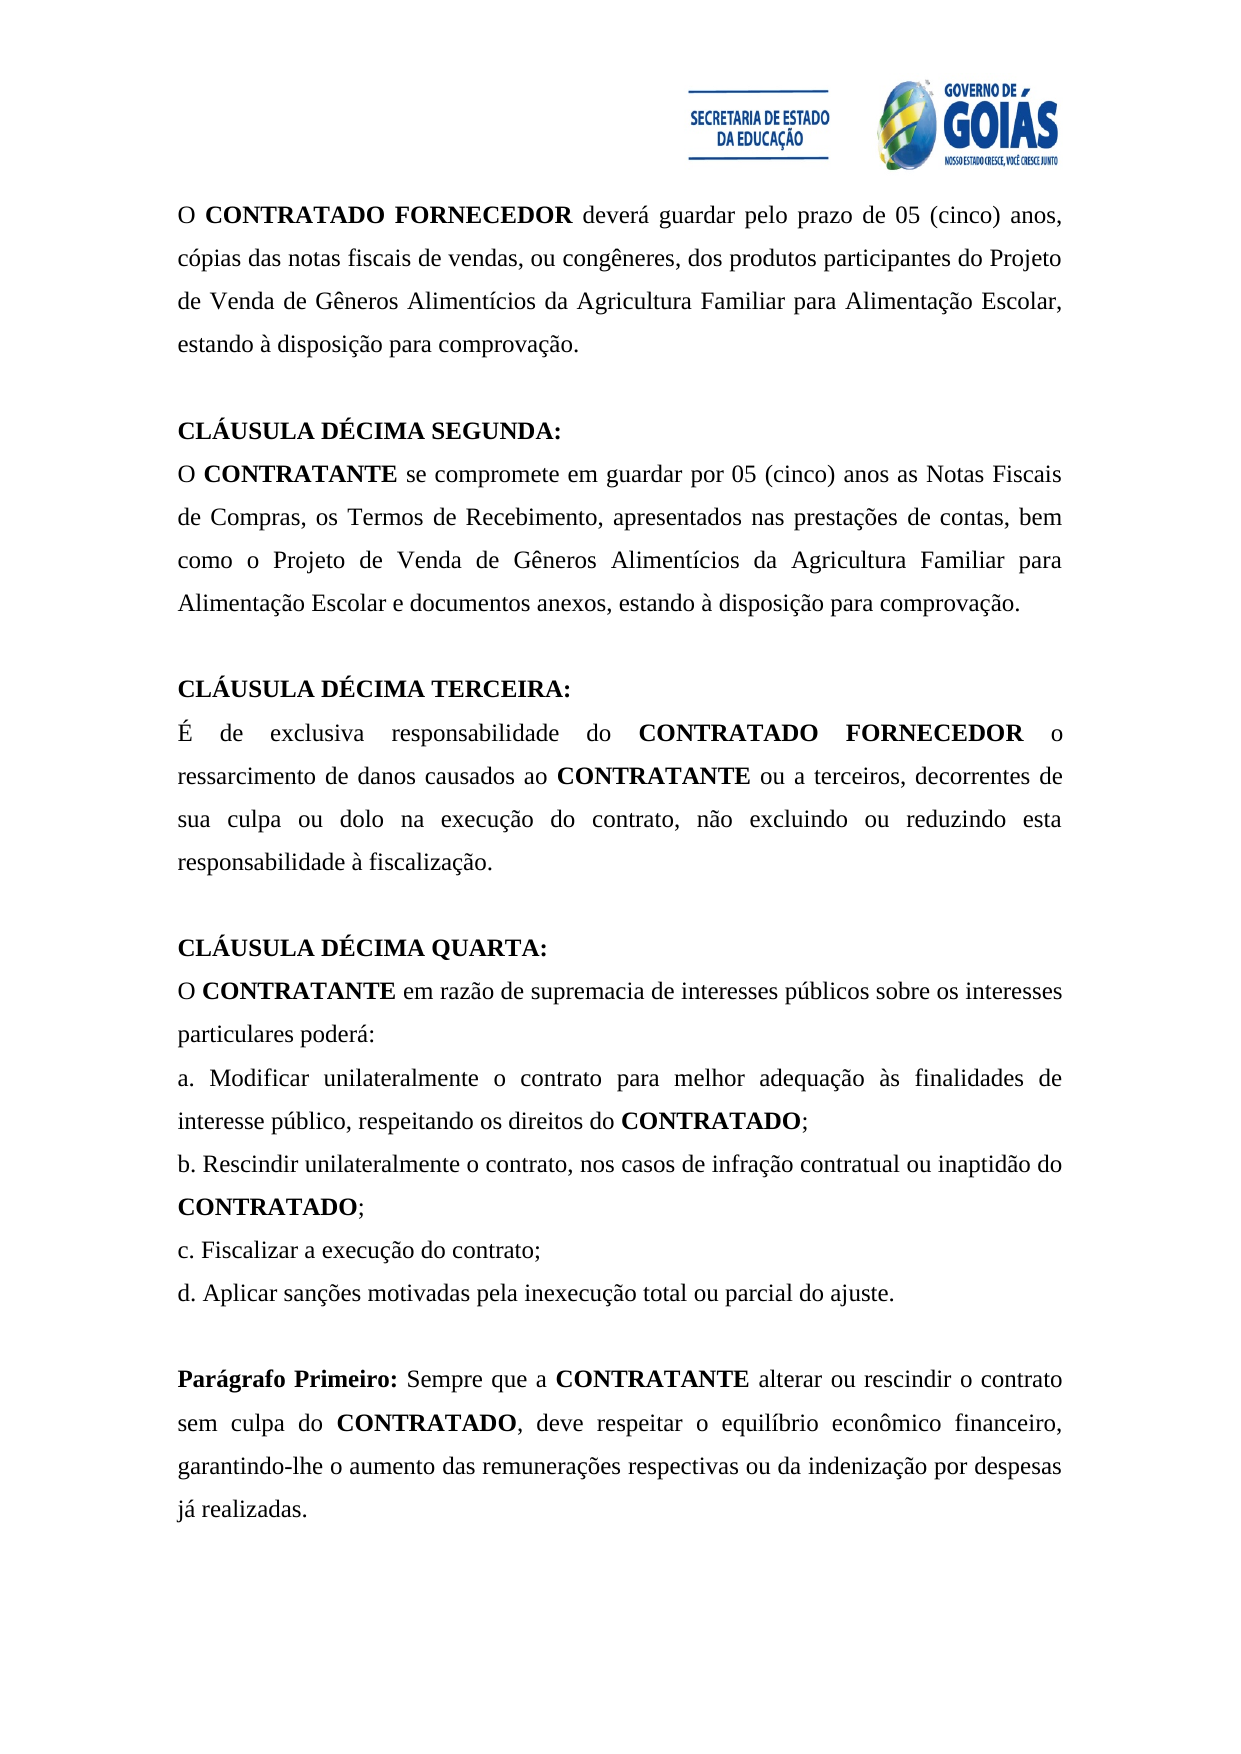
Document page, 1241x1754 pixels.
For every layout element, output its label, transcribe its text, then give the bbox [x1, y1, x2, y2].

text O CONTRATANTE se compromete em guardar por 05 (cinco) anos as Notas Fiscais de Compras, os Termos de Recebimento, apresentados nas prestações de contas, bem como o Projeto de Venda de Gêneros Alimentícios da Agricultura Familiar para Alimentação Escolar e documentos anexos, estando à disposição para comprovação. [177, 459, 1063, 617]
text É de exclusiva responsabilidade do CONTRATADO FORNECEDOR o ressarcimento de danos causados ao CONTRATANTE ou a terceiros, decorrentes de sua culpa ou dolo na execução do contrato, não excluindo ou reduzindo esta responsabilidade à fiscalização. [177, 718, 1063, 876]
text Parágrafo Primeiro: Sempre que a CONTRATANTE alterar ou rescindir o contrato sem culpa do CONTRATADO, deve respeitar o equilíbrio econômico financeiro, garantindo-lhe o aumento das remunerações respectivas ou da indenização por despesas já realizadas. [177, 1364, 1063, 1523]
text O CONTRATADO FORNECEDOR deverá guardar pelo prazo de 05 (cinco) anos, cópias das notas fiscais de vendas, ou congêneres, dos produtos participantes do Projeto de Venda de Gêneros Alimentícios da Agricultura Familiar para Alimentação Escolar, estando à disposição para comprovação. [177, 200, 1063, 358]
text c. Fiscalizar a execução do contrato; [177, 1235, 1063, 1264]
text b. Rescindir unilateralmente o contrato, nos casos de infração contratual ou inaptidão do CONTRATADO; [177, 1149, 1063, 1221]
text O CONTRATANTE em razão de supremacia de interesses públicos sobre os interesses particulares poderá: [177, 976, 1063, 1048]
picture [683, 73, 1064, 176]
text a. Modificar unilateralmente o contrato para melhor adequação às finalidades de interesse público, respeitando os direitos do CONTRATADO; [177, 1063, 1063, 1134]
text CLÁUSULA DÉCIMA SEGUNDA: [177, 416, 1063, 444]
text d. Aplicar sanções motivadas pela inexecução total ou parcial do ajuste. [177, 1278, 1063, 1307]
text CLÁUSULA DÉCIMA QUARTA: [177, 933, 1063, 962]
text CLÁUSULA DÉCIMA TERCEIRA: [177, 674, 1063, 703]
